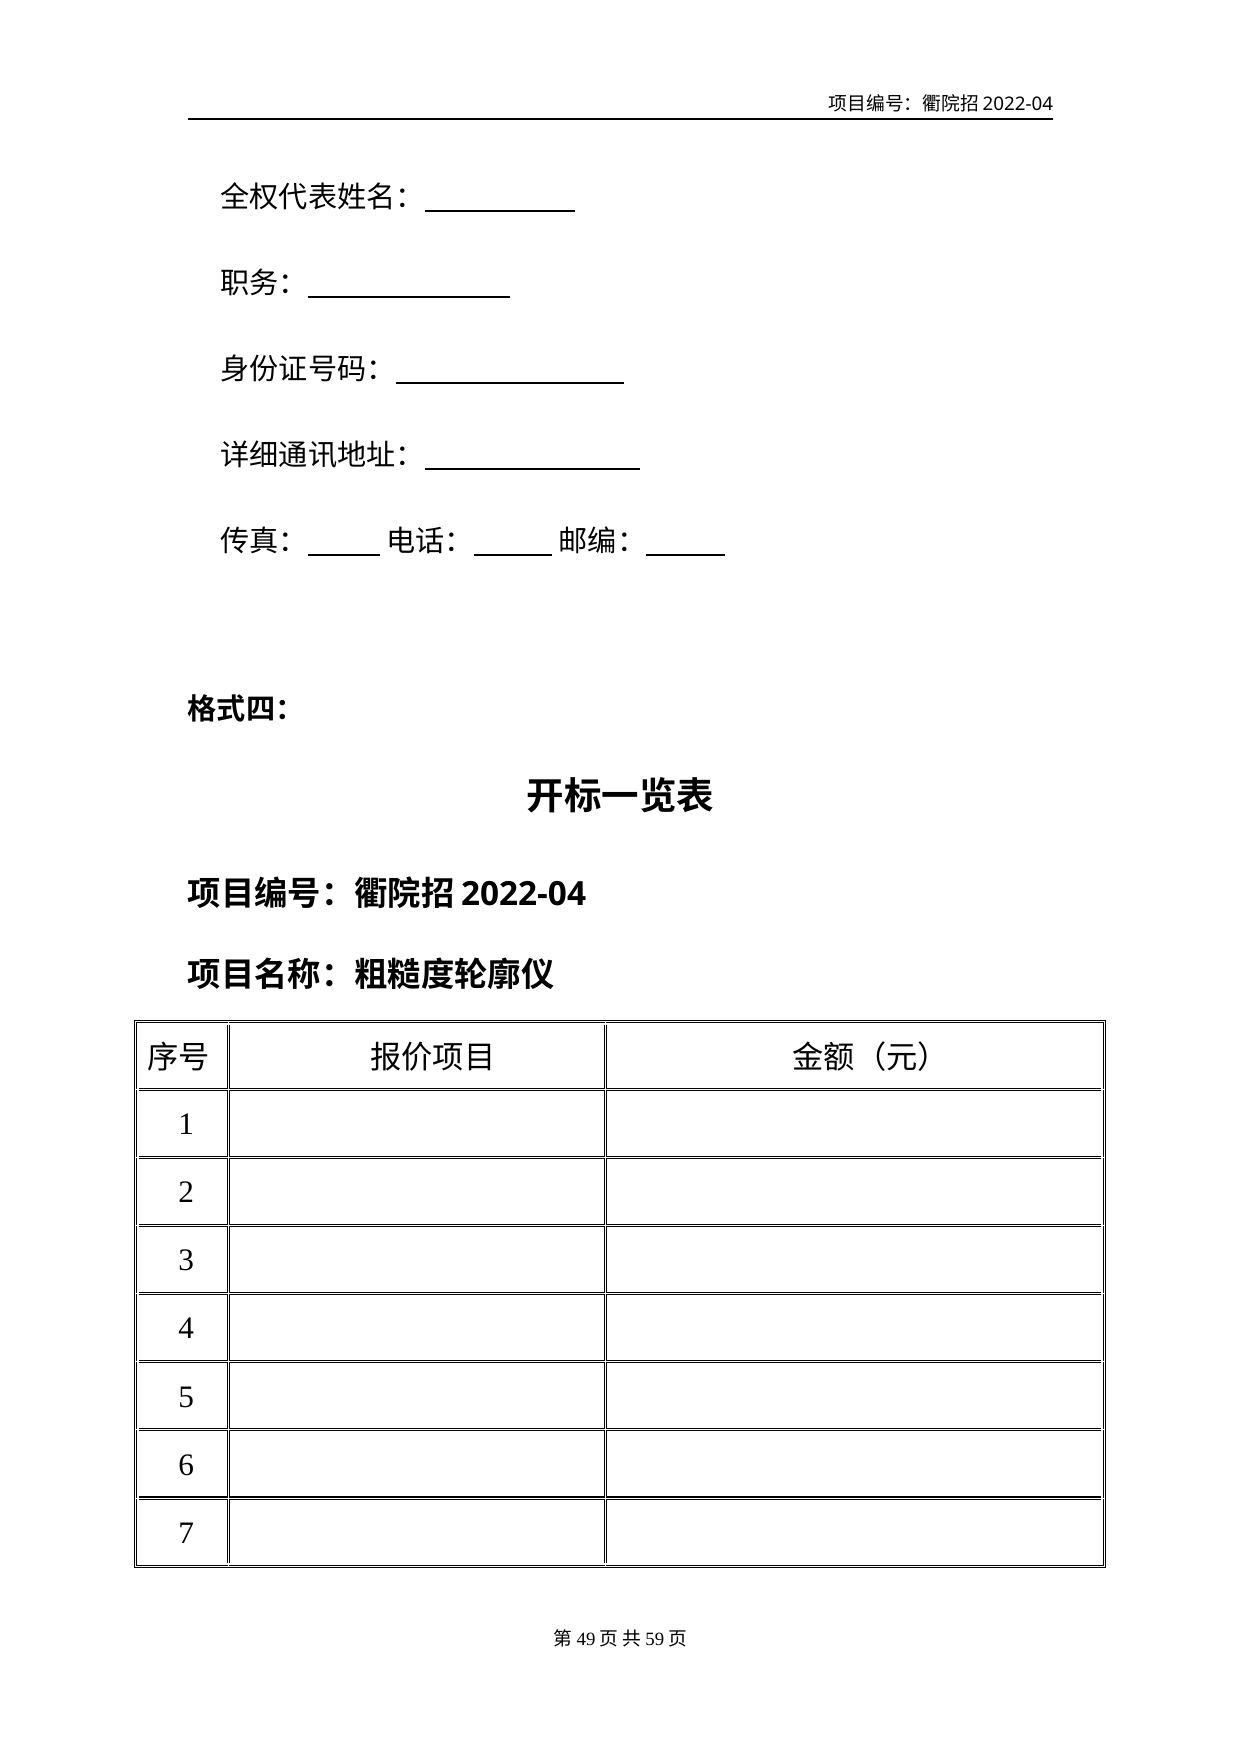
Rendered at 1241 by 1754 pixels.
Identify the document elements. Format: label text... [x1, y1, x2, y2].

table_cell [230, 1227, 604, 1292]
table_cell [230, 1295, 604, 1360]
text 项目编号：衢院招2022-04 [187, 858, 1053, 923]
table_cell [230, 1431, 604, 1496]
table_cell 7 [137, 1496, 228, 1564]
text 身份证号码： [220, 334, 1053, 399]
table_cell 4 [136, 1292, 228, 1360]
text 详细通讯地址： [220, 420, 1053, 485]
text 开标一览表 [187, 761, 1053, 826]
table_cell [229, 1500, 605, 1564]
table_header 序号 [137, 1023, 228, 1088]
table_cell [605, 1428, 1104, 1496]
table_cell 5 [136, 1360, 228, 1428]
table_cell [605, 1224, 1104, 1292]
table_cell [605, 1360, 1104, 1428]
table_cell [605, 1292, 1104, 1360]
text 职务： [220, 248, 1053, 313]
text 项目名称：粗糙度轮廓仪 [187, 947, 1053, 996]
table_cell 1 [137, 1088, 227, 1156]
table_cell [230, 1159, 604, 1224]
table_cell [607, 1088, 1103, 1156]
text 全权代表姓名： [220, 162, 1053, 227]
text 传真： 电话： 邮编： [220, 507, 1053, 572]
table_cell [230, 1363, 604, 1428]
table_cell 6 [136, 1428, 228, 1496]
table_cell 2 [137, 1156, 227, 1224]
table_cell [230, 1091, 604, 1156]
table_cell 3 [136, 1224, 228, 1292]
table_header 金额（元） [605, 1023, 1103, 1088]
text 格式四： [187, 674, 1053, 739]
table_header 报价项目 [229, 1023, 605, 1088]
table_cell [607, 1156, 1103, 1224]
table_cell [605, 1496, 1103, 1564]
